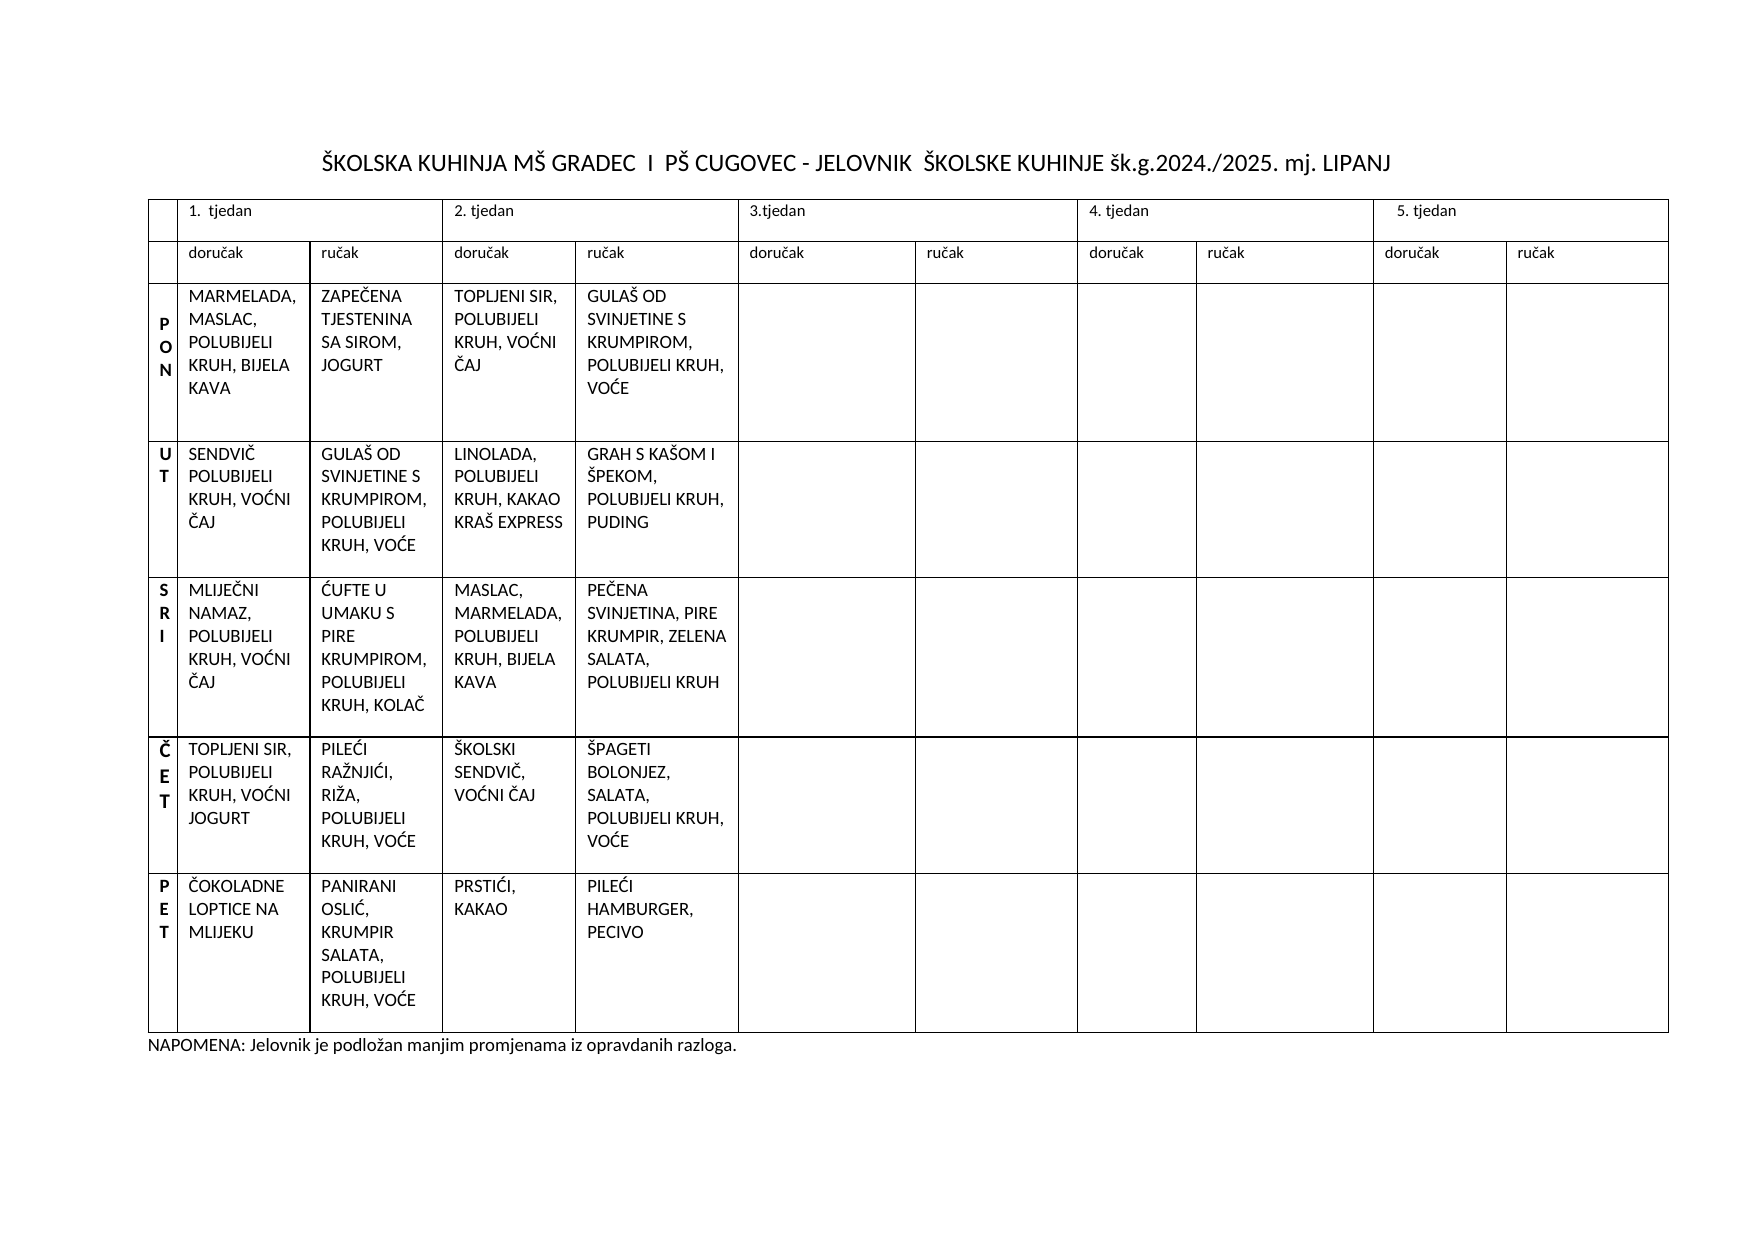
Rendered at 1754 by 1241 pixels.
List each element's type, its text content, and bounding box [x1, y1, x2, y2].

table_cell ručak [576, 242, 738, 283]
table_cell TOPLJENI SIR, POLUBIJELI KRUH, VOĆNI ČAJ [443, 284, 575, 441]
table_header 5. tjedan [1374, 200, 1668, 241]
table_header 1. tjedan [178, 200, 442, 241]
table_cell SRI [149, 578, 177, 736]
table_cell PILEĆI HAMBURGER, PECIVO [576, 874, 738, 1032]
table_cell GRAH S KAŠOM I ŠPEKOM, POLUBIJELI KRUH, PUDING [576, 442, 738, 577]
table_cell ručak [916, 242, 1077, 283]
table_cell [1197, 442, 1373, 577]
table_header 2. tjedan [443, 200, 738, 241]
table_cell PON [149, 284, 177, 441]
table_cell [1374, 738, 1506, 873]
table_cell [916, 874, 1077, 1032]
table_cell [1374, 578, 1506, 736]
table_cell [1374, 874, 1506, 1032]
table_cell doručak [739, 242, 915, 283]
table_cell GULAŠ OD SVINJETINE S KRUMPIROM, POLUBIJELI KRUH, VOĆE [576, 284, 738, 441]
table_cell ZAPEČENA TJESTENINA SA SIROM, JOGURT [311, 284, 442, 441]
table_cell [1078, 284, 1196, 441]
table_cell [1374, 442, 1506, 577]
table_cell [1078, 738, 1196, 873]
table_cell ĆUFTE U UMAKU S PIRE KRUMPIROM, POLUBIJELI KRUH, KOLAČ [311, 578, 442, 736]
table_cell [1507, 284, 1668, 441]
table_cell [739, 874, 915, 1032]
table_cell [1197, 284, 1373, 441]
table_cell [1374, 284, 1506, 441]
table_cell PANIRANI OSLIĆ, KRUMPIR SALATA, POLUBIJELI KRUH, VOĆE [311, 874, 442, 1032]
table_cell ručak [311, 242, 442, 283]
table_cell doručak [178, 242, 309, 283]
table_cell [1197, 578, 1373, 736]
table_cell ČET [149, 738, 177, 873]
table_cell doručak [1374, 242, 1506, 283]
table_cell PRSTIĆI, KAKAO [443, 874, 575, 1032]
table_cell [916, 738, 1077, 873]
table_cell [739, 578, 915, 736]
table_cell ŠPAGETI BOLONJEZ, SALATA, POLUBIJELI KRUH, VOĆE [576, 738, 738, 873]
table_cell TOPLJENI SIR, POLUBIJELI KRUH, VOĆNI JOGURT [178, 738, 309, 873]
table_cell doručak [1078, 242, 1196, 283]
table_header 4. tjedan [1078, 200, 1373, 241]
table_cell ručak [1507, 242, 1668, 283]
table_cell [739, 738, 915, 873]
table_cell [916, 442, 1077, 577]
table_cell [1078, 442, 1196, 577]
table_header 3.tjedan [739, 200, 1077, 241]
table_cell [1507, 874, 1668, 1032]
table_cell PET [149, 874, 177, 1032]
table_cell [916, 284, 1077, 441]
table_cell GULAŠ OD SVINJETINE S KRUMPIROM, POLUBIJELI KRUH, VOĆE [311, 442, 442, 577]
table_cell ručak [1197, 242, 1373, 283]
table_cell [1078, 578, 1196, 736]
table_cell ŠKOLSKI SENDVIČ, VOĆNI ČAJ [443, 738, 575, 873]
table_header [149, 200, 177, 241]
table_cell [1507, 442, 1668, 577]
table_cell [1197, 874, 1373, 1032]
table_cell SENDVIČ POLUBIJELI KRUH, VOĆNI ČAJ [178, 442, 309, 577]
table_cell [739, 442, 915, 577]
table_cell MASLAC, MARMELADA, POLUBIJELI KRUH, BIJELA KAVA [443, 578, 575, 736]
table_cell MARMELADA, MASLAC, POLUBIJELI KRUH, BIJELA KAVA [178, 284, 309, 441]
table_cell [1078, 874, 1196, 1032]
table_cell UT [149, 442, 177, 577]
text NAPOMENA: Jelovnik je podložan manjim promjenama iz opravdanih razloga. [148, 1033, 1606, 1056]
table_cell [739, 284, 915, 441]
table_cell MLIJEČNI NAMAZ, POLUBIJELI KRUH, VOĆNI ČAJ [178, 578, 309, 736]
table_cell [1507, 738, 1668, 873]
text ŠKOLSKA KUHINJA MŠ GRADEC I PŠ CUGOVEC - JELOVNIK ŠKOLSKE KUHINJE šk.g.2024./2025. mj. LIPANJ [148, 148, 1606, 178]
table_cell [916, 578, 1077, 736]
table_cell ČOKOLADNE LOPTICE NA MLIJEKU [178, 874, 309, 1032]
table_cell PEČENA SVINJETINA, PIRE KRUMPIR, ZELENA SALATA, POLUBIJELI KRUH [576, 578, 738, 736]
table_cell [1507, 578, 1668, 736]
table_cell LINOLADA, POLUBIJELI KRUH, KAKAO KRAŠ EXPRESS [443, 442, 575, 577]
table_cell [1197, 738, 1373, 873]
table_cell PILEĆI RAŽNJIĆI, RIŽA, POLUBIJELI KRUH, VOĆE [311, 738, 442, 873]
table_cell doručak [443, 242, 575, 283]
table_cell [149, 242, 177, 283]
